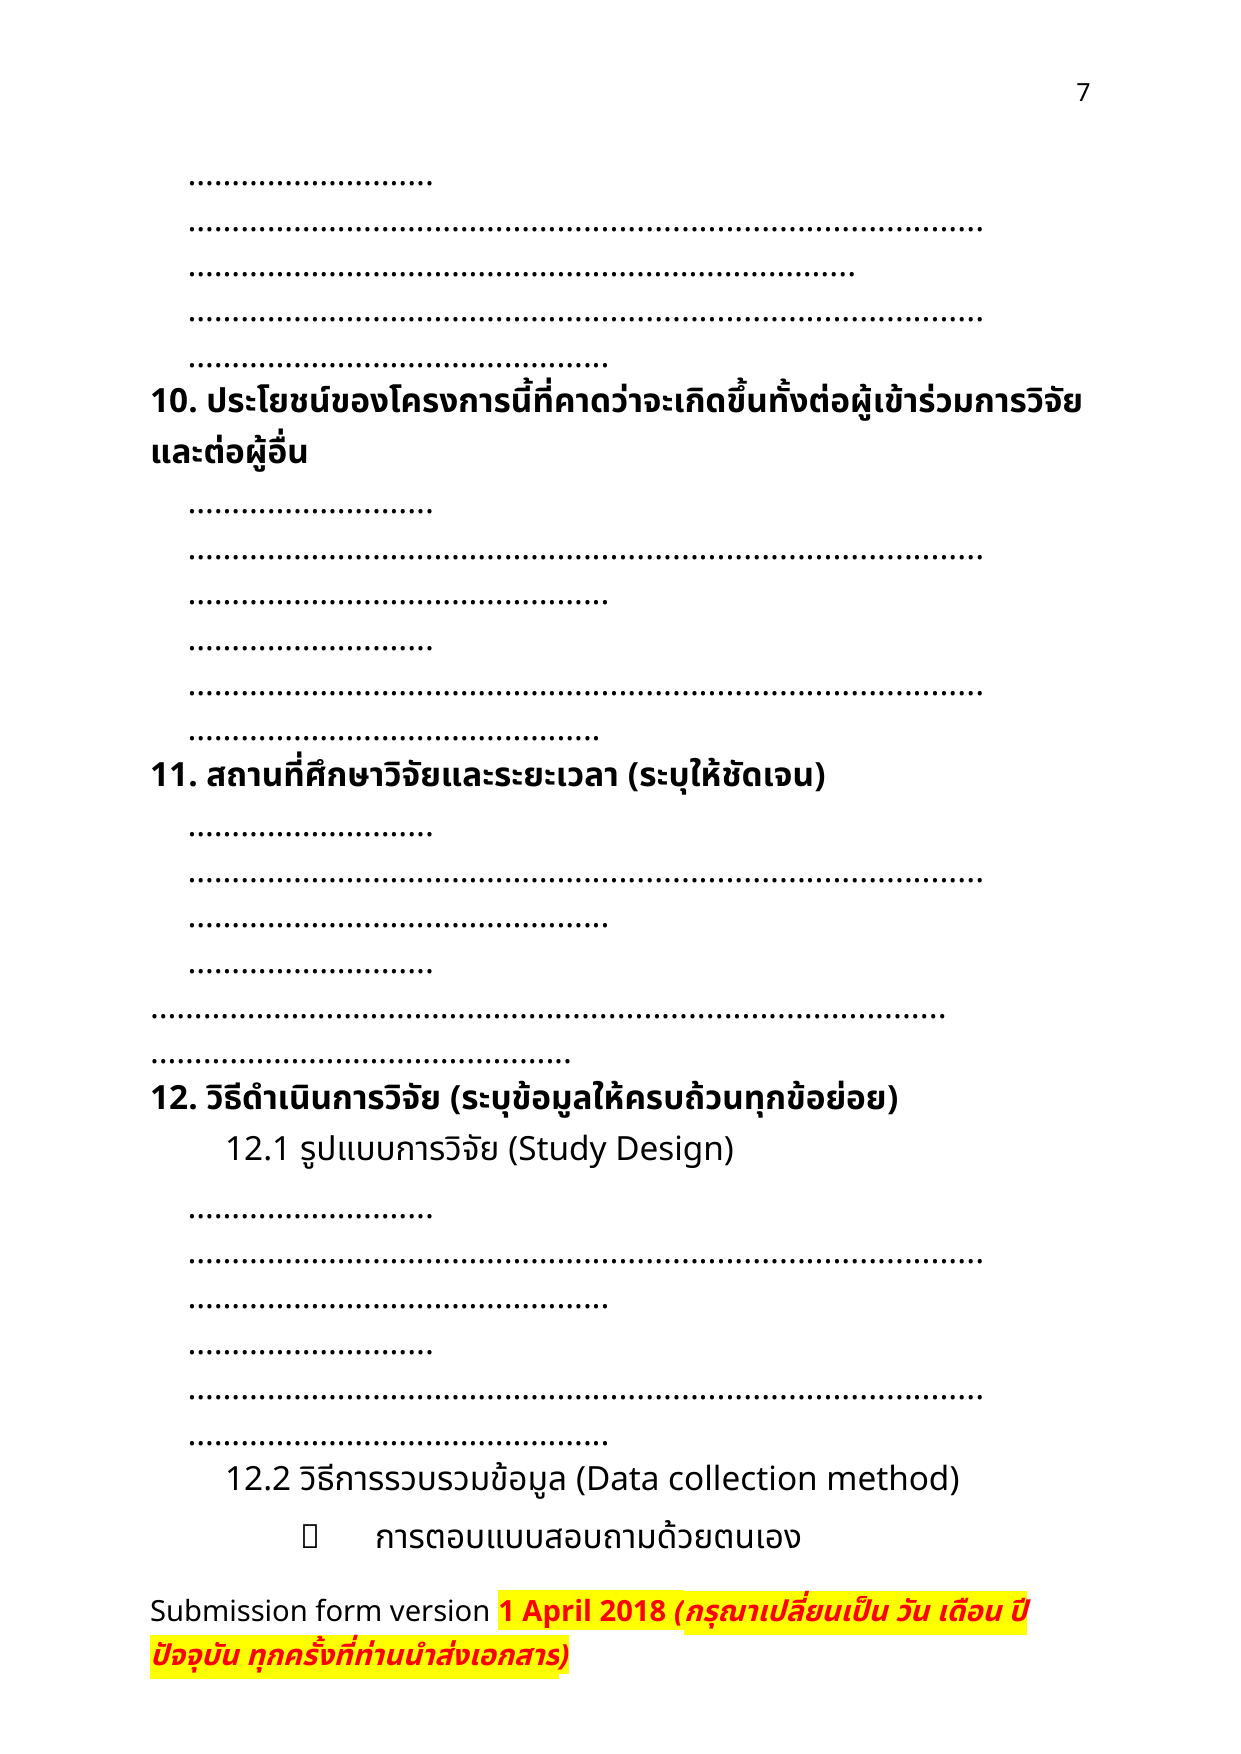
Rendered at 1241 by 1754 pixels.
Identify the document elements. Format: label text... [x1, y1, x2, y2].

text  การตอบแบบสอบถามด้วยตนเอง [225, 1513, 1090, 1564]
list 11. สถานที่ศึกษาวิจัยและระยะเวลา (ระบุให้ชัดเจน) [150, 751, 1090, 801]
list ……………………....……………………………………….............................................………………………………………... [187, 1319, 1090, 1455]
list ……………………....……………………………………….............................................………………………………………... [187, 1182, 1090, 1319]
list ……………………....……………………………………….............................................………………………………………... [187, 801, 1090, 937]
list ……………………....……………………………………….............................................……………………………………….. [187, 614, 1090, 751]
text ……………………....……………………………………….............................................………………………………………...……………………....……………………………………….............................................………………………………………... [187, 150, 1090, 377]
list ……………………....……………………………………….............................................………………………………………... [150, 937, 1090, 1074]
list ……………………....……………………………………….............................................………………………………………... [187, 478, 1090, 614]
list 12. วิธีดำเนินการวิจัย (ระบุข้อมูลให้ครบถ้วนทุกข้อย่อย) [150, 1074, 1090, 1124]
text 10. ประโยชน์ของโครงการนี้ที่คาดว่าจะเกิดขึ้นทั้งต่อผู้เข้าร่วมการวิจัย และต่อผู้อื่น [150, 377, 1090, 478]
text 12.2 วิธีการรวบรวมข้อมูล (Data collection method) [150, 1455, 1090, 1506]
text 12.1 รูปแบบการวิจัย (Study Design) [150, 1124, 1090, 1175]
